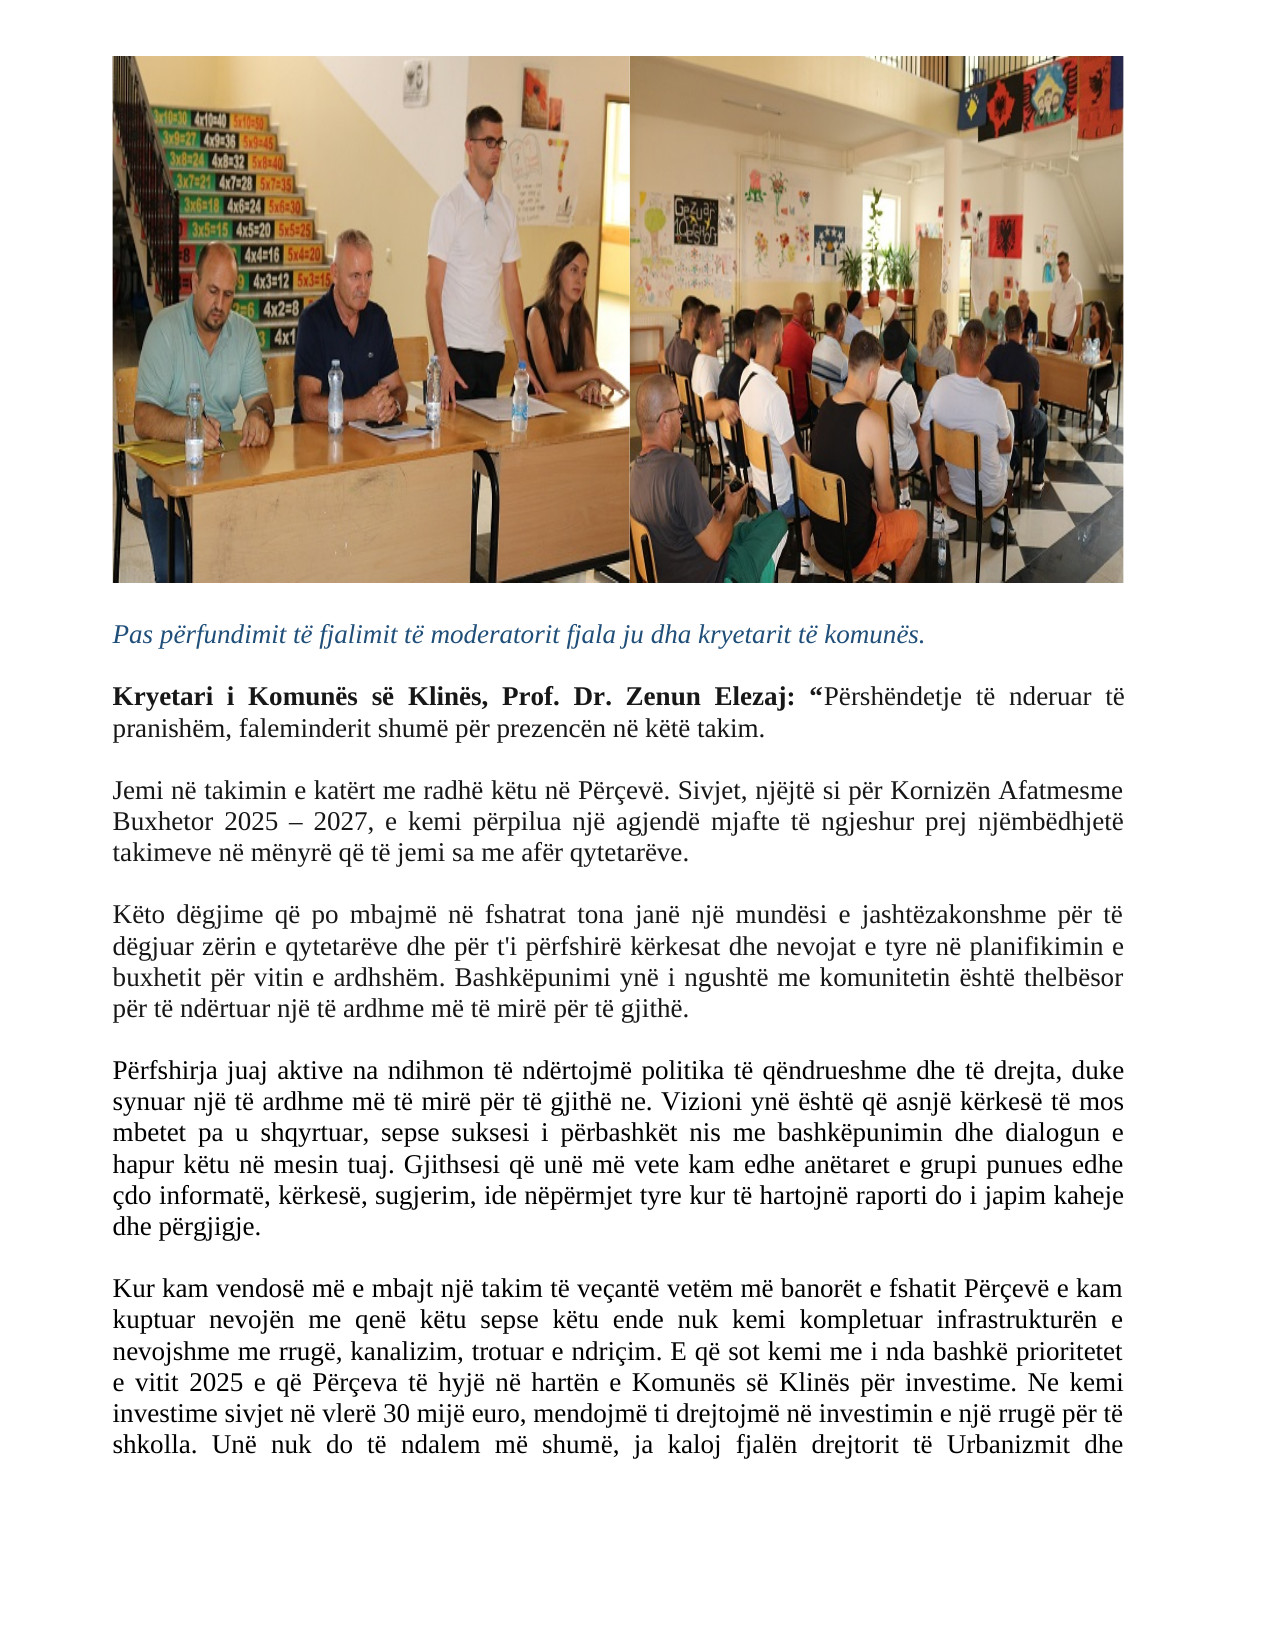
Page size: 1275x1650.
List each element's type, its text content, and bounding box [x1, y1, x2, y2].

text Përfshirja juaj aktive na ndihmon të ndërtojmë politika të qëndrueshme dhe të drejta, duke synuar një të ardhme më të mirë për të gjithë ne. Vizioni ynë është që asnjë kërkesë të mos mbetet pa u shqyrtuar, sepse suksesi i përbashkët nis me bashkëpunimin dhe dialogun e hapur këtu në mesin tuaj. Gjithsesi që unë më vete kam edhe anëtaret e grupi punues edhe çdo informatë, kërkesë, sugjerim, ide nëpërmjet tyre kur të hartojnë raporti do i japim kaheje dhe përgjigje. [112, 1054, 1125, 1241]
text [112, 1272, 1125, 1459]
text Jemi në takimin e katërt me radhë këtu në Përçevë. Sivjet, njëjtë si për Kornizën Afatmesme Buxhetor 2025 – 2027, e kemi përpilua një agjendë mjafte të ngjeshur prej njëmbëdhjetë takimeve në mënyrë që të jemi sa me afër qytetarëve. [112, 774, 1125, 867]
text Pas përfundimit të fjalimit të moderatorit fjala ju dha kryetarit të komunës. [112, 618, 1125, 649]
picture [112, 56, 1124, 583]
text Kryetari i Komunës së Klinës, Prof. Dr. Zenun Elezaj: “Përshëndetje të nderuar të pranishëm, faleminderit shumë për prezencën në këtë takim. [112, 681, 1125, 743]
text Këto dëgjime që po mbajmë në fshatrat tona janë një mundësi e jashtëzakonshme për të dëgjuar zërin e qytetarëve dhe për t'i përfshirë kërkesat dhe nevojat e tyre në planifikimin e buxhetit për vitin e ardhshëm. Bashkëpunimi ynë i ngushtë me komunitetin është thelbësor për të ndërtuar një të ardhme më të mirë për të gjithë. [112, 898, 1125, 1023]
